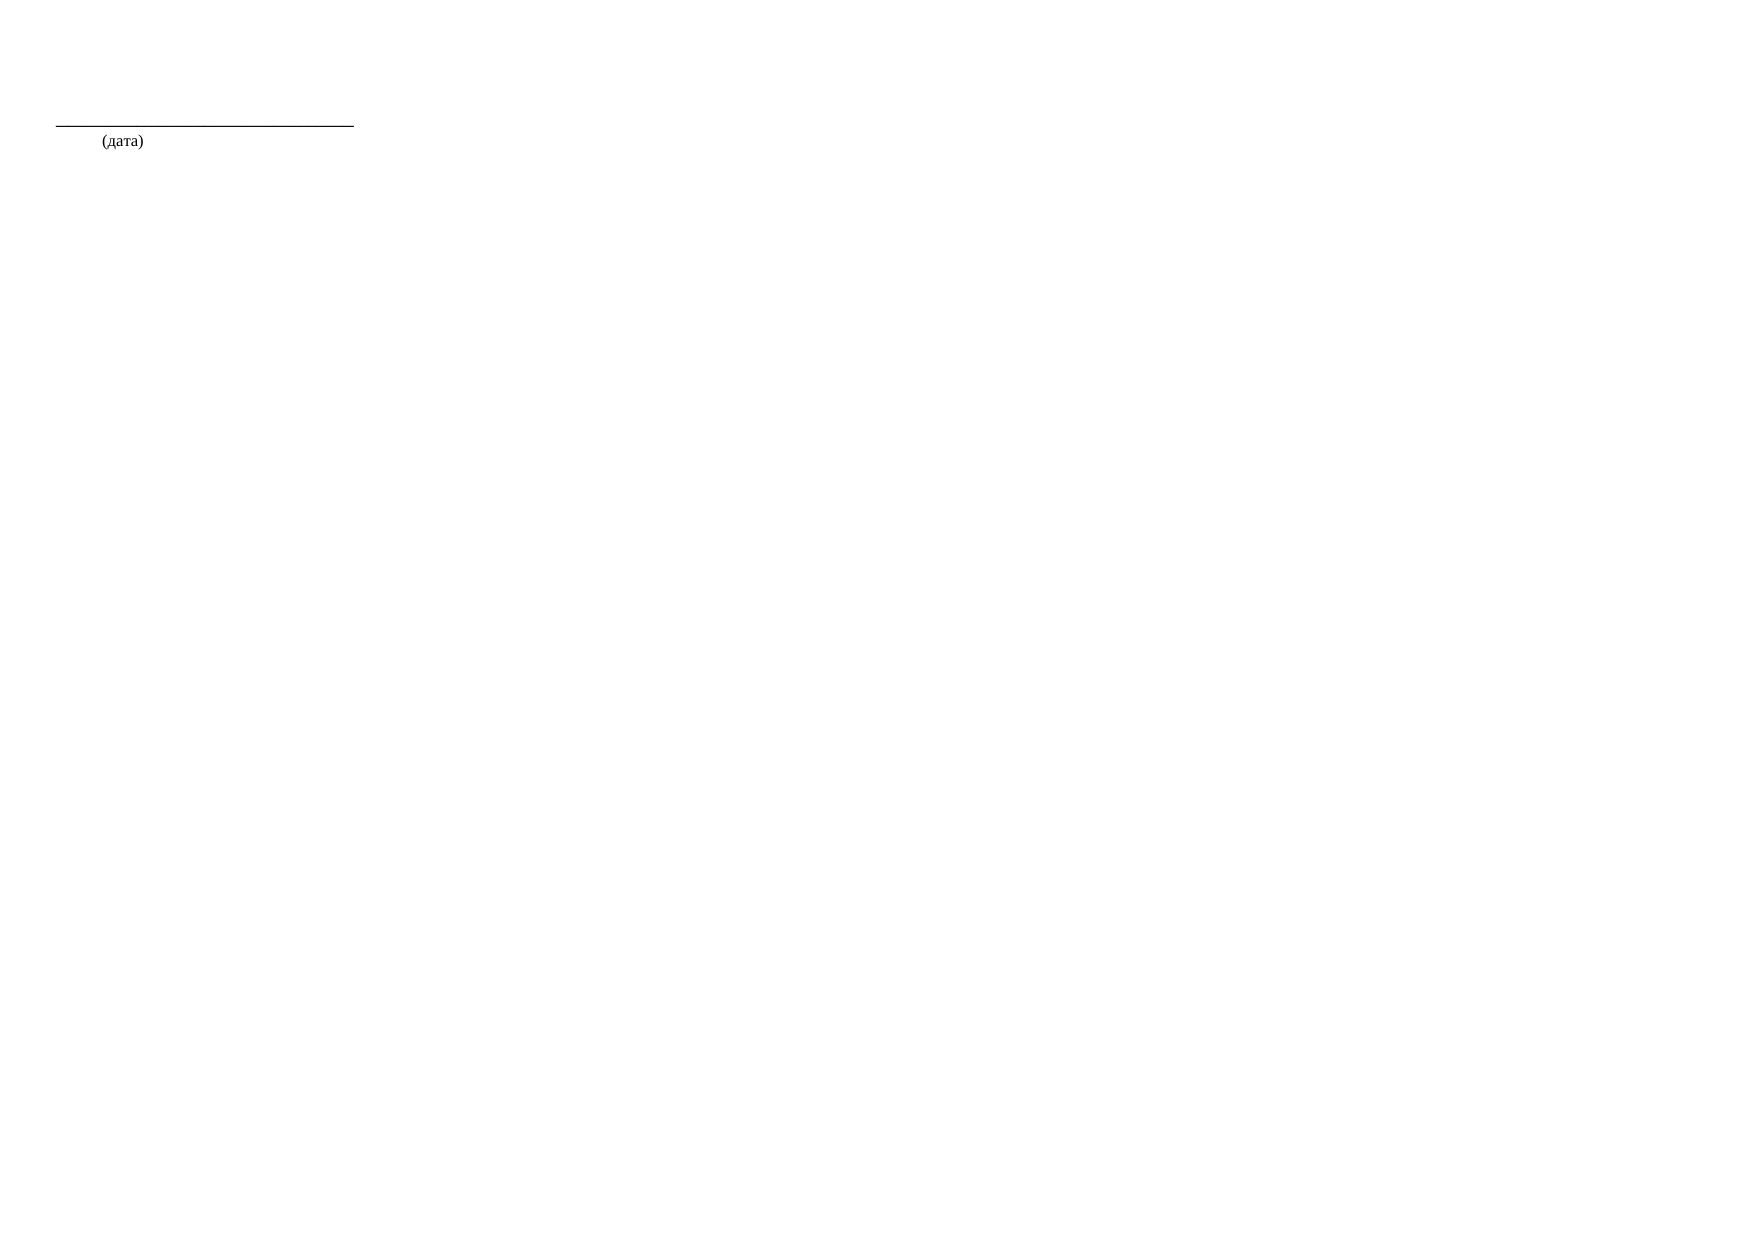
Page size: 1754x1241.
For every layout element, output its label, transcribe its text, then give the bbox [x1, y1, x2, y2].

text __________________________ [44, 103, 846, 130]
text (дата) [102, 130, 846, 151]
